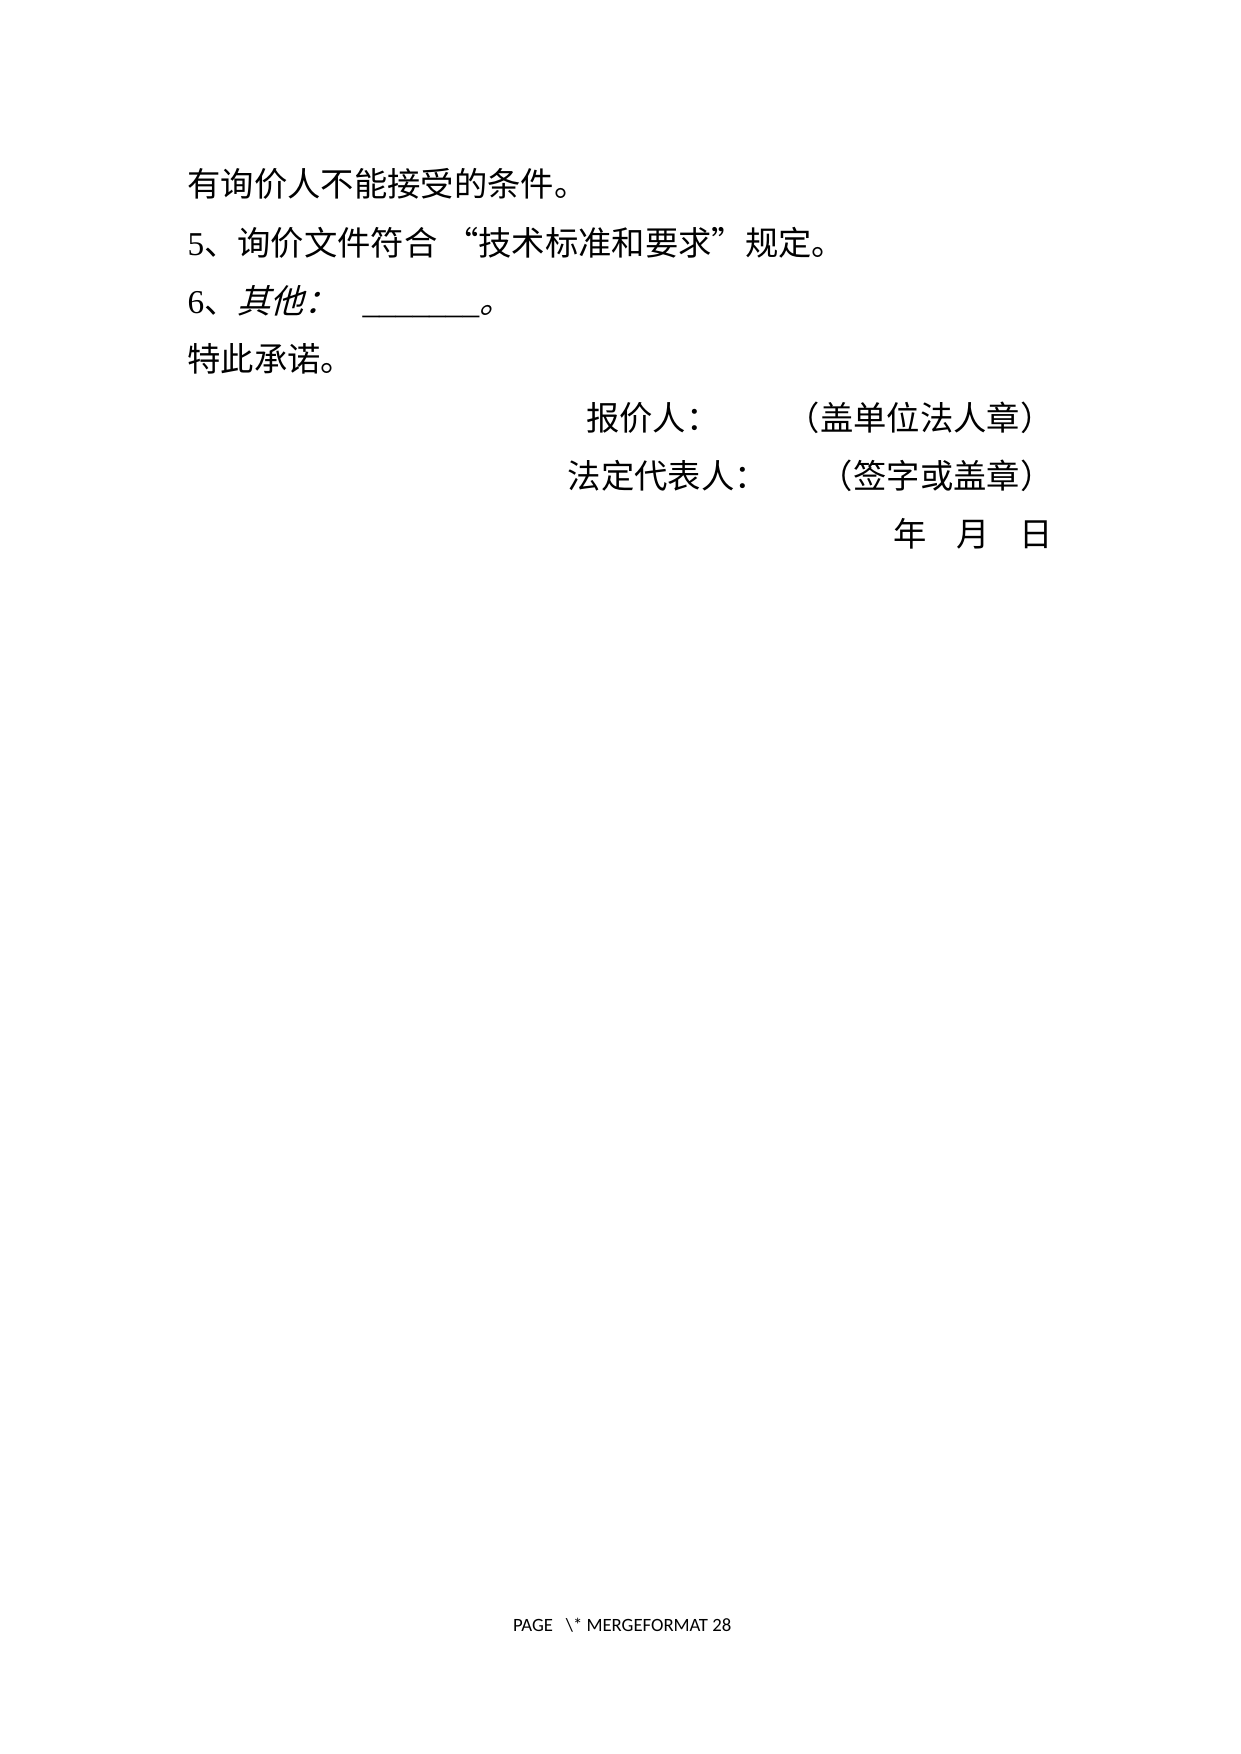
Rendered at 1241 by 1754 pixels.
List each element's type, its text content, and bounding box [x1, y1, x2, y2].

text 年 月 日 [233, 500, 1053, 558]
text 报价人： （盖单位法人章） [187, 383, 1053, 442]
text 特此承诺。 [187, 325, 1053, 383]
text 6、其他： _______。 [187, 267, 1053, 325]
text 5、询价文件符合 “技术标准和要求”规定。 [187, 208, 1053, 267]
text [187, 150, 1053, 208]
text 法定代表人： （签字或盖章） [187, 442, 1053, 500]
